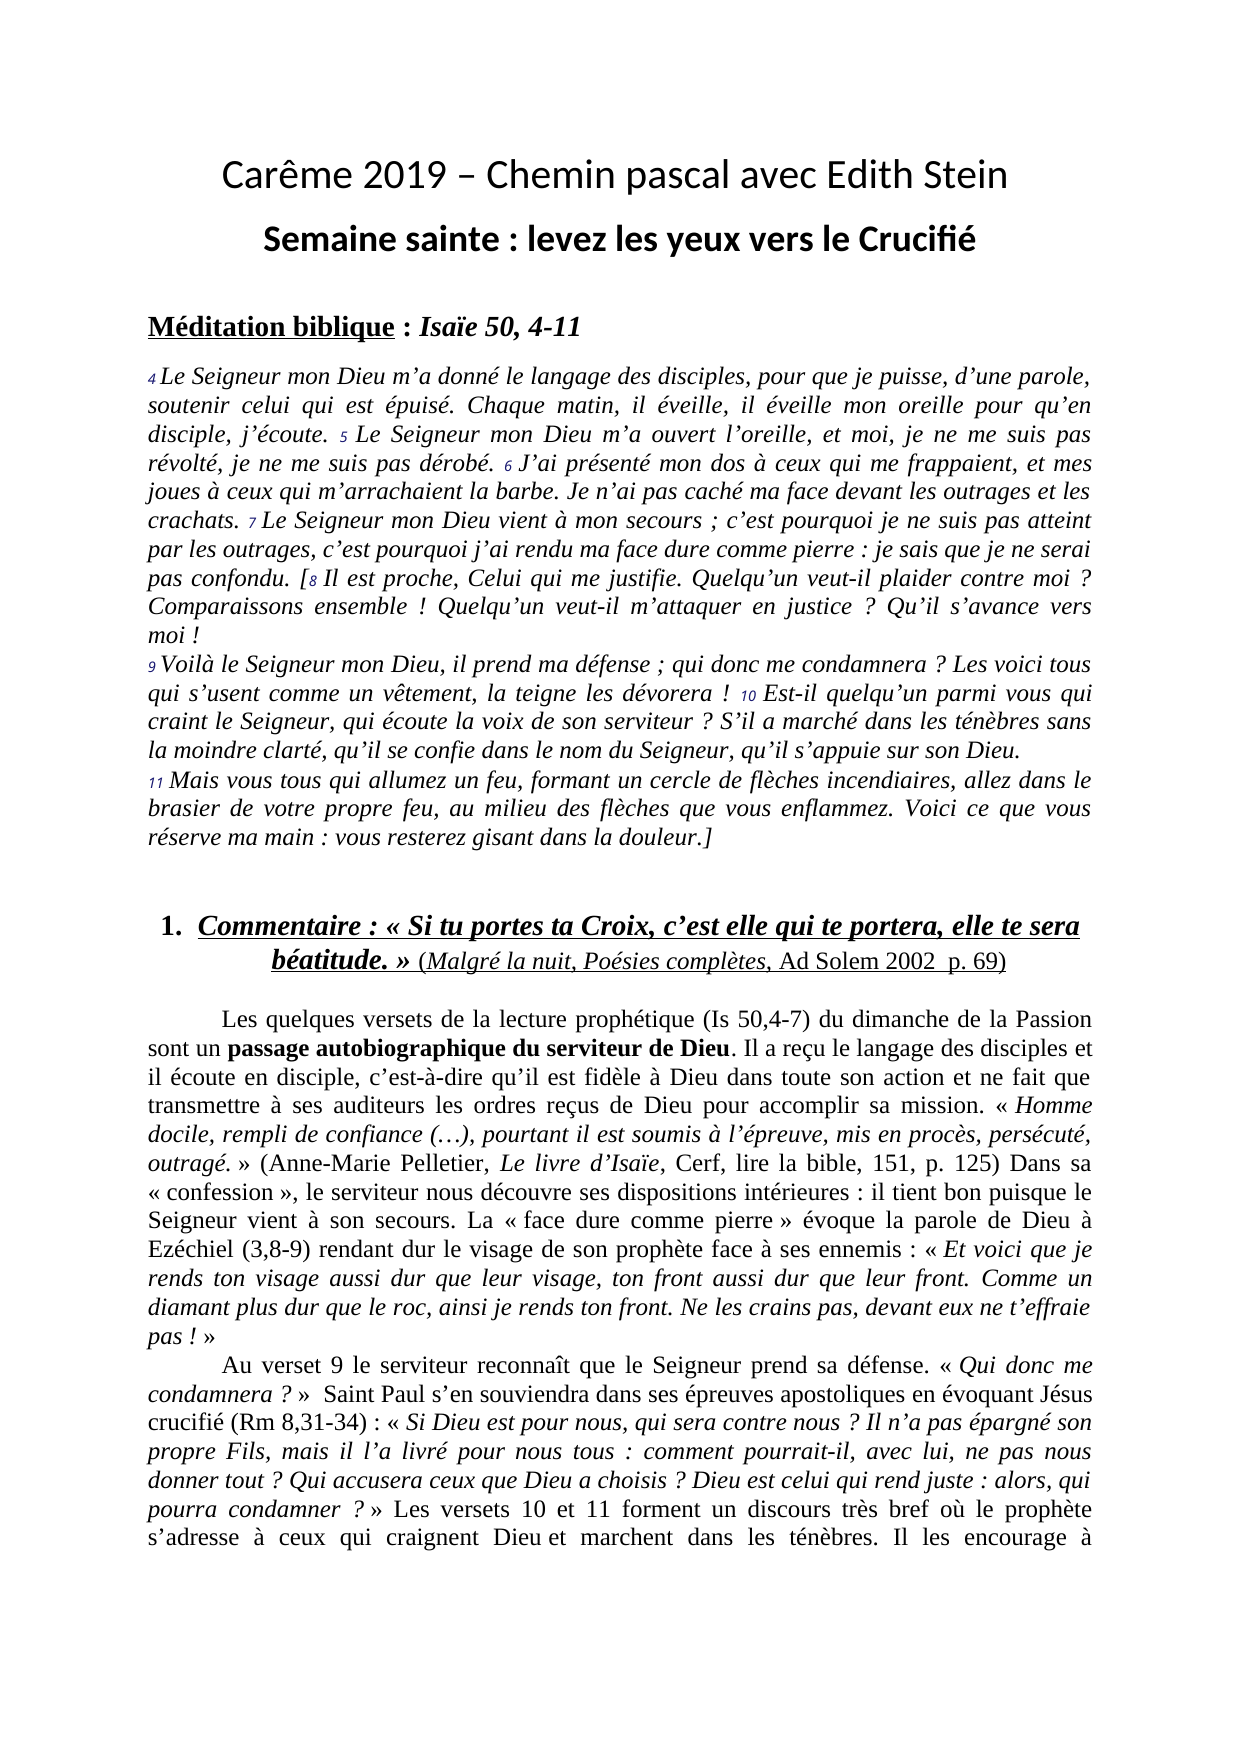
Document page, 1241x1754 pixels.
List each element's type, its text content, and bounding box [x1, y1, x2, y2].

text 9 Voilà le Seigneur mon Dieu, il prend ma défense ; qui donc me condamnera ? Les voici tous qui s’usent comme un vêtement, la teigne les dévorera ! 10 Est-il quelqu’un parmi vous qui craint le Seigneur, qui écoute la voix de son serviteur ? S’il a marché dans les ténèbres sans la moindre clarté, qu’il se confie dans le nom du Seigneur, qu’il s’appuie sur son Dieu. [148, 649, 1093, 765]
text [148, 1350, 1093, 1551]
text Carême 2019 – Chemin pascal avec Edith Stein [148, 148, 1093, 198]
text Les quelques versets de la lecture prophétique (Is 50,4-7) du dimanche de la Passion sont un passage autobiographique du serviteur de Dieu. Il a reçu le langage des disciples et il écoute en disciple, c’est-à-dire qu’il est fidèle à Dieu dans toute son action et ne fait que transmettre à ses auditeurs les ordres reçus de Dieu pour accomplir sa mission. « Homme docile, rempli de confiance (…), pourtant il est soumis à l’épreuve, mis en procès, persécuté, outragé. » (Anne-Marie Pelletier, Le livre d’Isaïe, Cerf, lire la bible, 151, p. 125) Dans sa « confession », le serviteur nous découvre ses dispositions intérieures : il tient bon puisque le Seigneur vient à son secours. La « face dure comme pierre » évoque la parole de Dieu à Ezéchiel (3,8-9) rendant dur le visage de son prophète face à ses ennemis : « Et voici que je rends ton visage aussi dur que leur visage, ton front aussi dur que leur front. Comme un diamant plus dur que le roc, ainsi je rends ton front. Ne les crains pas, devant eux ne t’effraie pas ! » [148, 1004, 1093, 1350]
text Méditation biblique : Isaïe 50, 4-11 [148, 309, 1093, 342]
list Commentaire : « Si tu portes ta Croix, c’est elle qui te portera, elle te sera béatitude. » (Malgré la nuit, Poésies complètes, Ad Solem 2002 p. 69) [148, 908, 1093, 976]
text 4 Le Seigneur mon Dieu m’a donné le langage des disciples, pour que je puisse, d’une parole, soutenir celui qui est épuisé. Chaque matin, il éveille, il éveille mon oreille pour qu’en disciple, j’écoute. 5 Le Seigneur mon Dieu m’a ouvert l’oreille, et moi, je ne me suis pas révolté, je ne me suis pas dérobé. 6 J’ai présenté mon dos à ceux qui me frappaient, et mes joues à ceux qui m’arrachaient la barbe. Je n’ai pas caché ma face devant les outrages et les crachats. 7 Le Seigneur mon Dieu vient à mon secours ; c’est pourquoi je ne suis pas atteint par les outrages, c’est pourquoi j’ai rendu ma face dure comme pierre : je sais que je ne serai pas confondu. [8 Il est proche, Celui qui me justifie. Quelqu’un veut-il plaider contre moi ? Comparaissons ensemble ! Quelqu’un veut-il m’attaquer en justice ? Qu’il s’avance vers moi ! [148, 361, 1093, 649]
text 11 Mais vous tous qui allumez un feu, formant un cercle de flèches incendiaires, allez dans le brasier de votre propre feu, au milieu des flèches que vous enflammez. Voici ce que vous réserve ma main : vous resterez gisant dans la douleur.] [148, 765, 1093, 851]
text Semaine sainte : levez les yeux vers le Crucifié [148, 215, 1093, 261]
